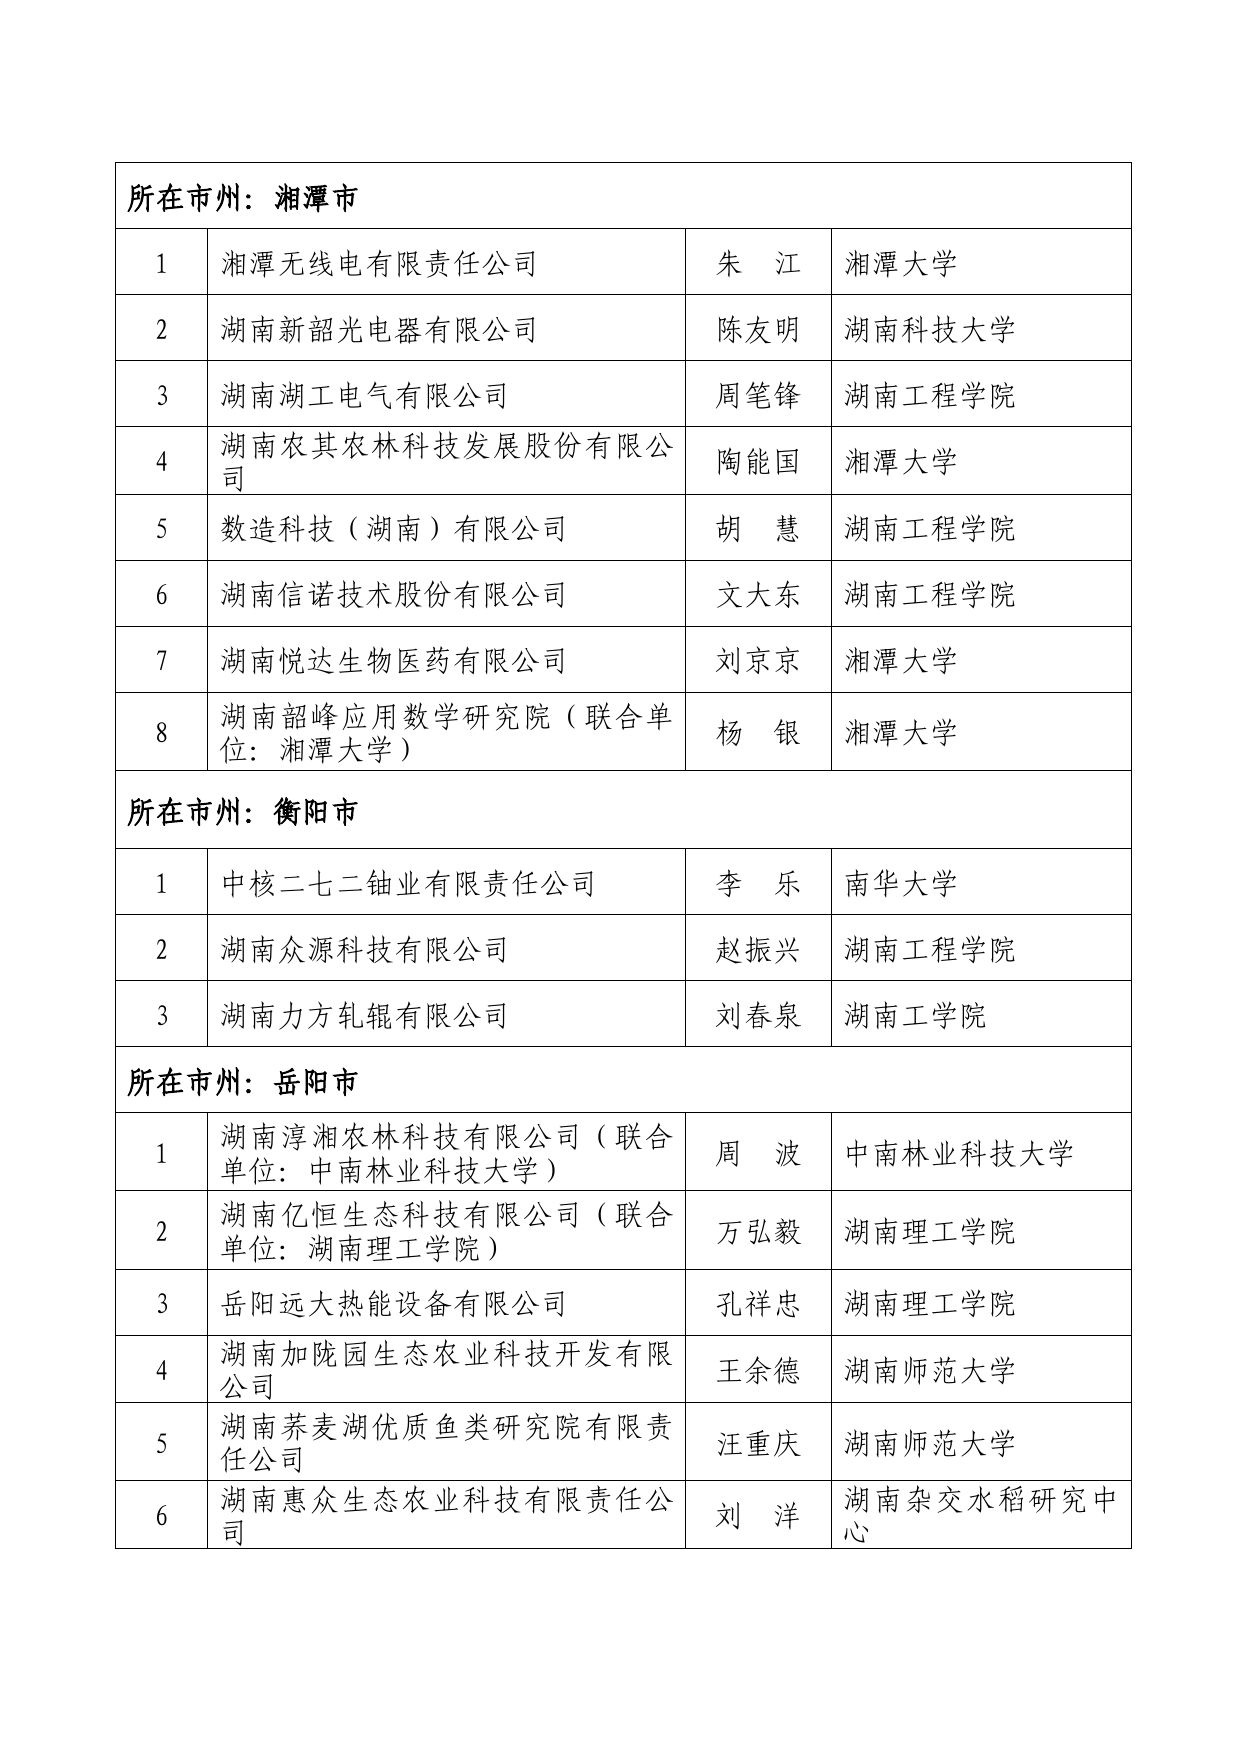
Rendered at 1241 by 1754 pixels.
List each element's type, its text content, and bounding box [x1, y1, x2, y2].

table_cell 湖南杂交水稻研究中心 [832, 1481, 1131, 1548]
table_cell 湖南信诺技术股份有限公司 [208, 561, 685, 626]
table_cell 湖南淳湘农林科技有限公司（联合单位：中南林业科技大学） [208, 1113, 685, 1190]
table_cell 湖南理工学院 [832, 1270, 1131, 1334]
table_cell 湖南惠众生态农业科技有限责任公司 [208, 1481, 685, 1548]
table_cell 3 [116, 361, 207, 426]
table_cell 湘潭大学 [832, 627, 1131, 692]
table_cell 所在市州：岳阳市 [116, 1047, 1131, 1112]
table_cell 湖南工学院 [832, 981, 1131, 1046]
table_cell 胡 慧 [686, 495, 831, 560]
table_cell 湖南师范大学 [832, 1336, 1131, 1402]
table_cell 陶能国 [686, 427, 831, 494]
table_cell 5 [116, 1403, 207, 1480]
table_cell 湖南众源科技有限公司 [208, 915, 685, 980]
table_cell 周笔锋 [686, 361, 831, 426]
table_cell 汪重庆 [686, 1403, 831, 1480]
table_cell 1 [116, 849, 207, 914]
table_cell 文大东 [686, 561, 831, 626]
table_cell 3 [116, 981, 207, 1046]
table_cell 赵振兴 [686, 915, 831, 980]
table_cell 湘潭无线电有限责任公司 [208, 229, 685, 294]
table_cell 1 [116, 1113, 207, 1190]
table_cell 万弘毅 [686, 1191, 831, 1268]
table_cell 湘潭大学 [832, 693, 1131, 770]
table_cell 湖南工程学院 [832, 361, 1131, 426]
table_cell 中核二七二铀业有限责任公司 [208, 849, 685, 914]
table_cell 南华大学 [832, 849, 1131, 914]
table_cell 周 波 [686, 1113, 831, 1190]
table_cell 1 [116, 229, 207, 294]
table_cell 湖南亿恒生态科技有限公司（联合单位：湖南理工学院） [208, 1191, 685, 1268]
table_cell 7 [116, 627, 207, 692]
table_cell 5 [116, 495, 207, 560]
table_cell 湖南力方轧辊有限公司 [208, 981, 685, 1046]
table_cell 岳阳远大热能设备有限公司 [208, 1270, 685, 1334]
table_cell 数造科技（湖南）有限公司 [208, 495, 685, 560]
table_cell 湘潭大学 [832, 427, 1131, 494]
table_cell 中南林业科技大学 [832, 1113, 1131, 1190]
table_cell 湖南工程学院 [832, 561, 1131, 626]
table_cell 湖南悦达生物医药有限公司 [208, 627, 685, 692]
table_cell 3 [116, 1270, 207, 1334]
table_cell 湖南工程学院 [832, 495, 1131, 560]
table_cell 湖南科技大学 [832, 295, 1131, 360]
table_cell 6 [116, 561, 207, 626]
table_cell 湖南新韶光电器有限公司 [208, 295, 685, 360]
table_cell 所在市州：衡阳市 [116, 771, 1131, 848]
table_cell 李 乐 [686, 849, 831, 914]
table_cell 湖南师范大学 [832, 1403, 1131, 1480]
table_cell 湖南韶峰应用数学研究院（联合单位：湘潭大学） [208, 693, 685, 770]
table_cell 刘春泉 [686, 981, 831, 1046]
table_cell 陈友明 [686, 295, 831, 360]
table_cell 王余德 [686, 1336, 831, 1402]
table_cell 所在市州：湘潭市 [116, 163, 1131, 228]
table_cell 4 [116, 1336, 207, 1402]
table_cell 6 [116, 1481, 207, 1548]
table_cell 刘 洋 [686, 1481, 831, 1548]
table_cell 湖南湖工电气有限公司 [208, 361, 685, 426]
table_cell 朱 江 [686, 229, 831, 294]
table_cell 8 [116, 693, 207, 770]
table_cell 湖南农其农林科技发展股份有限公司 [208, 427, 685, 494]
table_cell 刘京京 [686, 627, 831, 692]
table_cell 湘潭大学 [832, 229, 1131, 294]
table_cell 2 [116, 915, 207, 980]
table_cell 杨 银 [686, 693, 831, 770]
table_cell 湖南荞麦湖优质鱼类研究院有限责任公司 [208, 1403, 685, 1480]
table_cell 湖南理工学院 [832, 1191, 1131, 1268]
table_cell 2 [116, 1191, 207, 1268]
table_cell 2 [116, 295, 207, 360]
table_cell 湖南加陇园生态农业科技开发有限公司 [208, 1336, 685, 1402]
table_cell 孔祥忠 [686, 1270, 831, 1334]
table_cell 湖南工程学院 [832, 915, 1131, 980]
table_cell 4 [116, 427, 207, 494]
